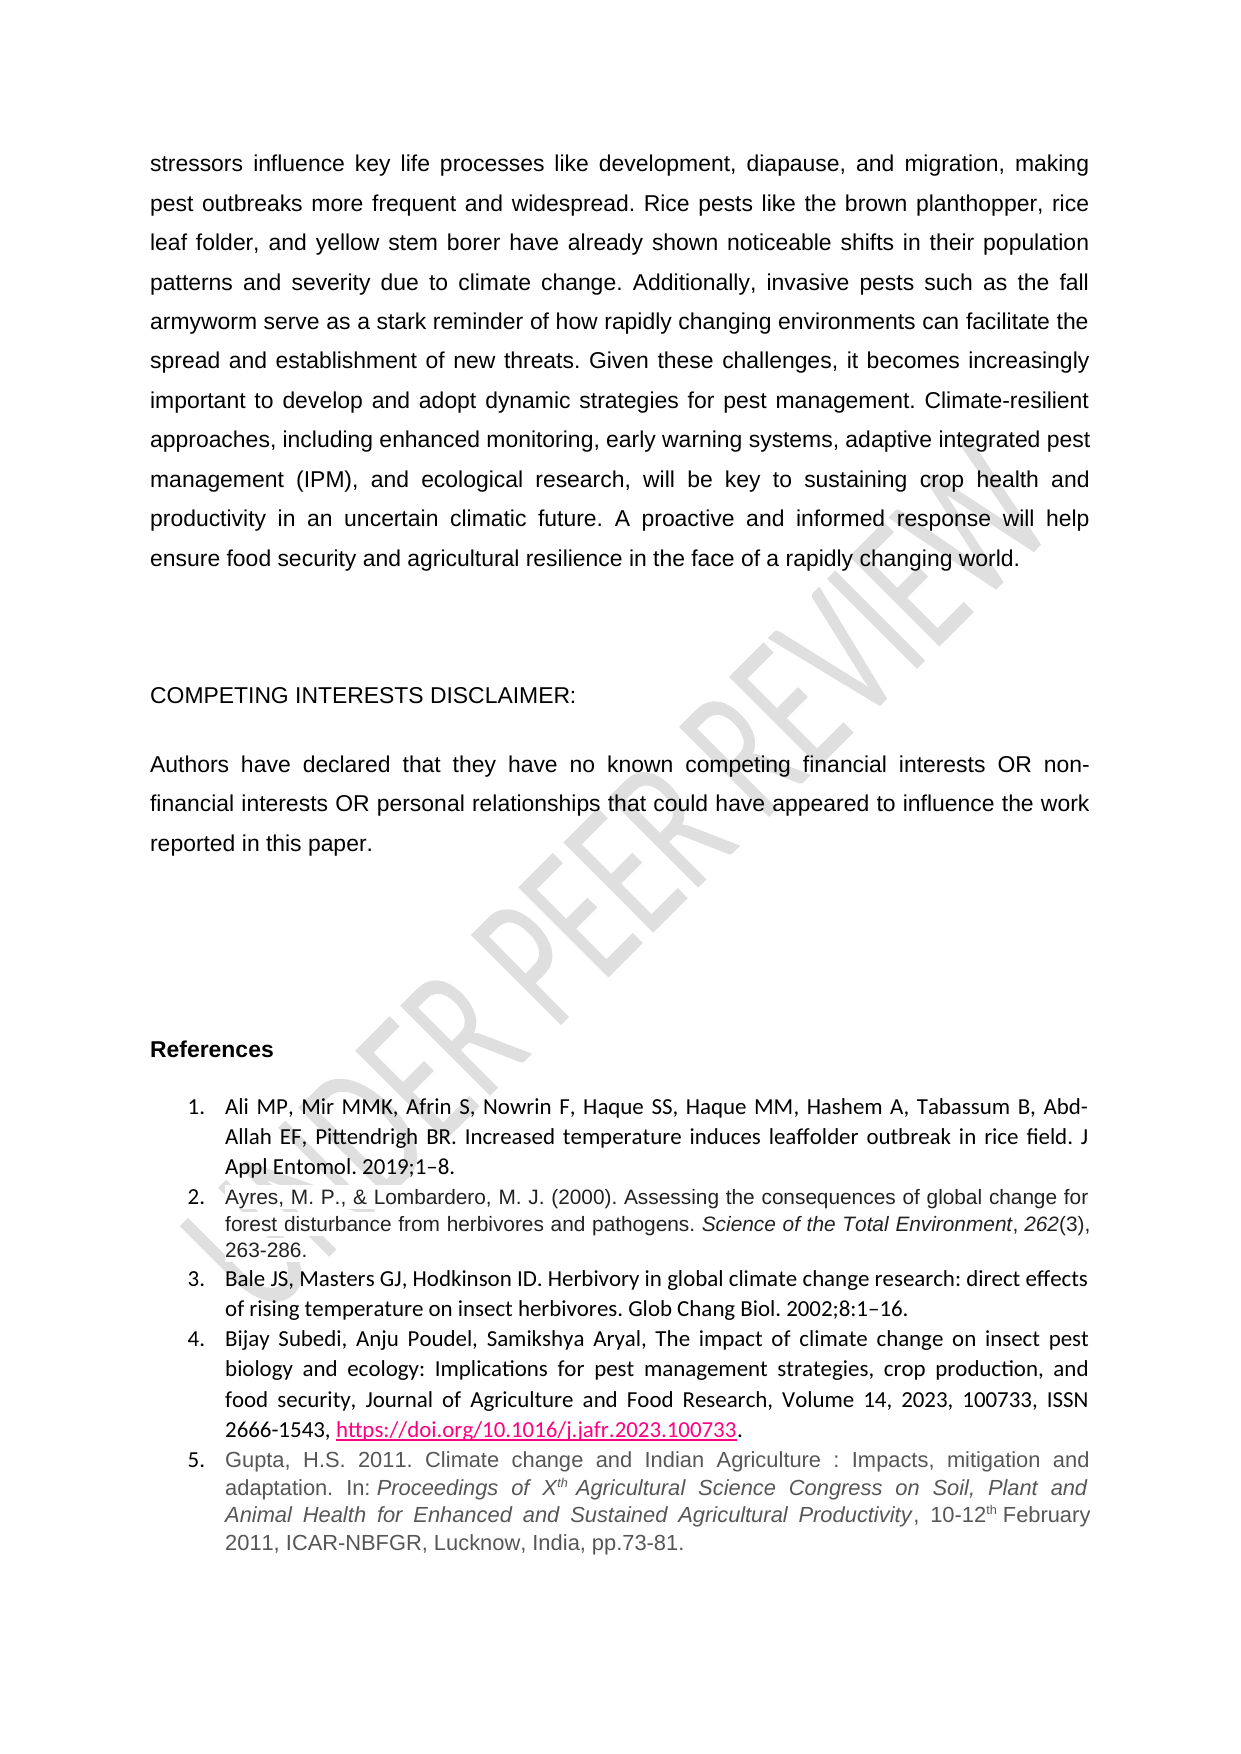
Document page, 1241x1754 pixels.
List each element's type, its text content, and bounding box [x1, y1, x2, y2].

text Authors have declared that they have no known competing financial interests OR non-financial interests OR personal relationships that could have appeared to influence the work reported in this paper. [150, 751, 1090, 856]
list Bale JS, Masters GJ, Hodkinson ID. Herbivory in global climate change research: direct effects of rising temperature on insect herbivores. Glob Chang Biol. 2002;8:1–16. [187, 1264, 1090, 1322]
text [150, 150, 1090, 571]
list Ayres, M. P., & Lombardero, M. J. (2000). Assessing the consequences of global change for forest disturbance from herbivores and pathogens. Science of the Total Environment, 262(3), 263-286. [187, 1182, 1090, 1262]
list Ali MP, Mir MMK, Afrin S, Nowrin F, Haque SS, Haque MM, Hashem A, Tabassum B, Abd-Allah EF, Pittendrigh BR. Increased temperature induces leaffolder outbreak in rice field. J Appl Entomol. 2019;1–8. [187, 1092, 1090, 1180]
text COMPETING INTERESTS DISCLAIMER: [150, 682, 1090, 708]
list Bijay Subedi, Anju Poudel, Samikshya Aryal, The impact of climate change on insect pest biology and ecology: Implications for pest management strategies, crop production, and food security, Journal of Agriculture and Food Research, Volume 14, 2023, 100733, ISSN 2666-1543, https://doi.org/10.1016/j.jafr.2023.100733. [187, 1324, 1090, 1443]
text References [150, 1036, 1090, 1062]
list Gupta, H.S. 2011. Climate change and Indian Agriculture : Impacts, mitigation and adaptation. In: Proceedings of Xth Agricultural Science Congress on Soil, Plant and Animal Health for Enhanced and Sustained Agricultural Productivity, 10-12th February 2011, ICAR-NBFGR, Lucknow, India, pp.73-81. [187, 1445, 1090, 1555]
